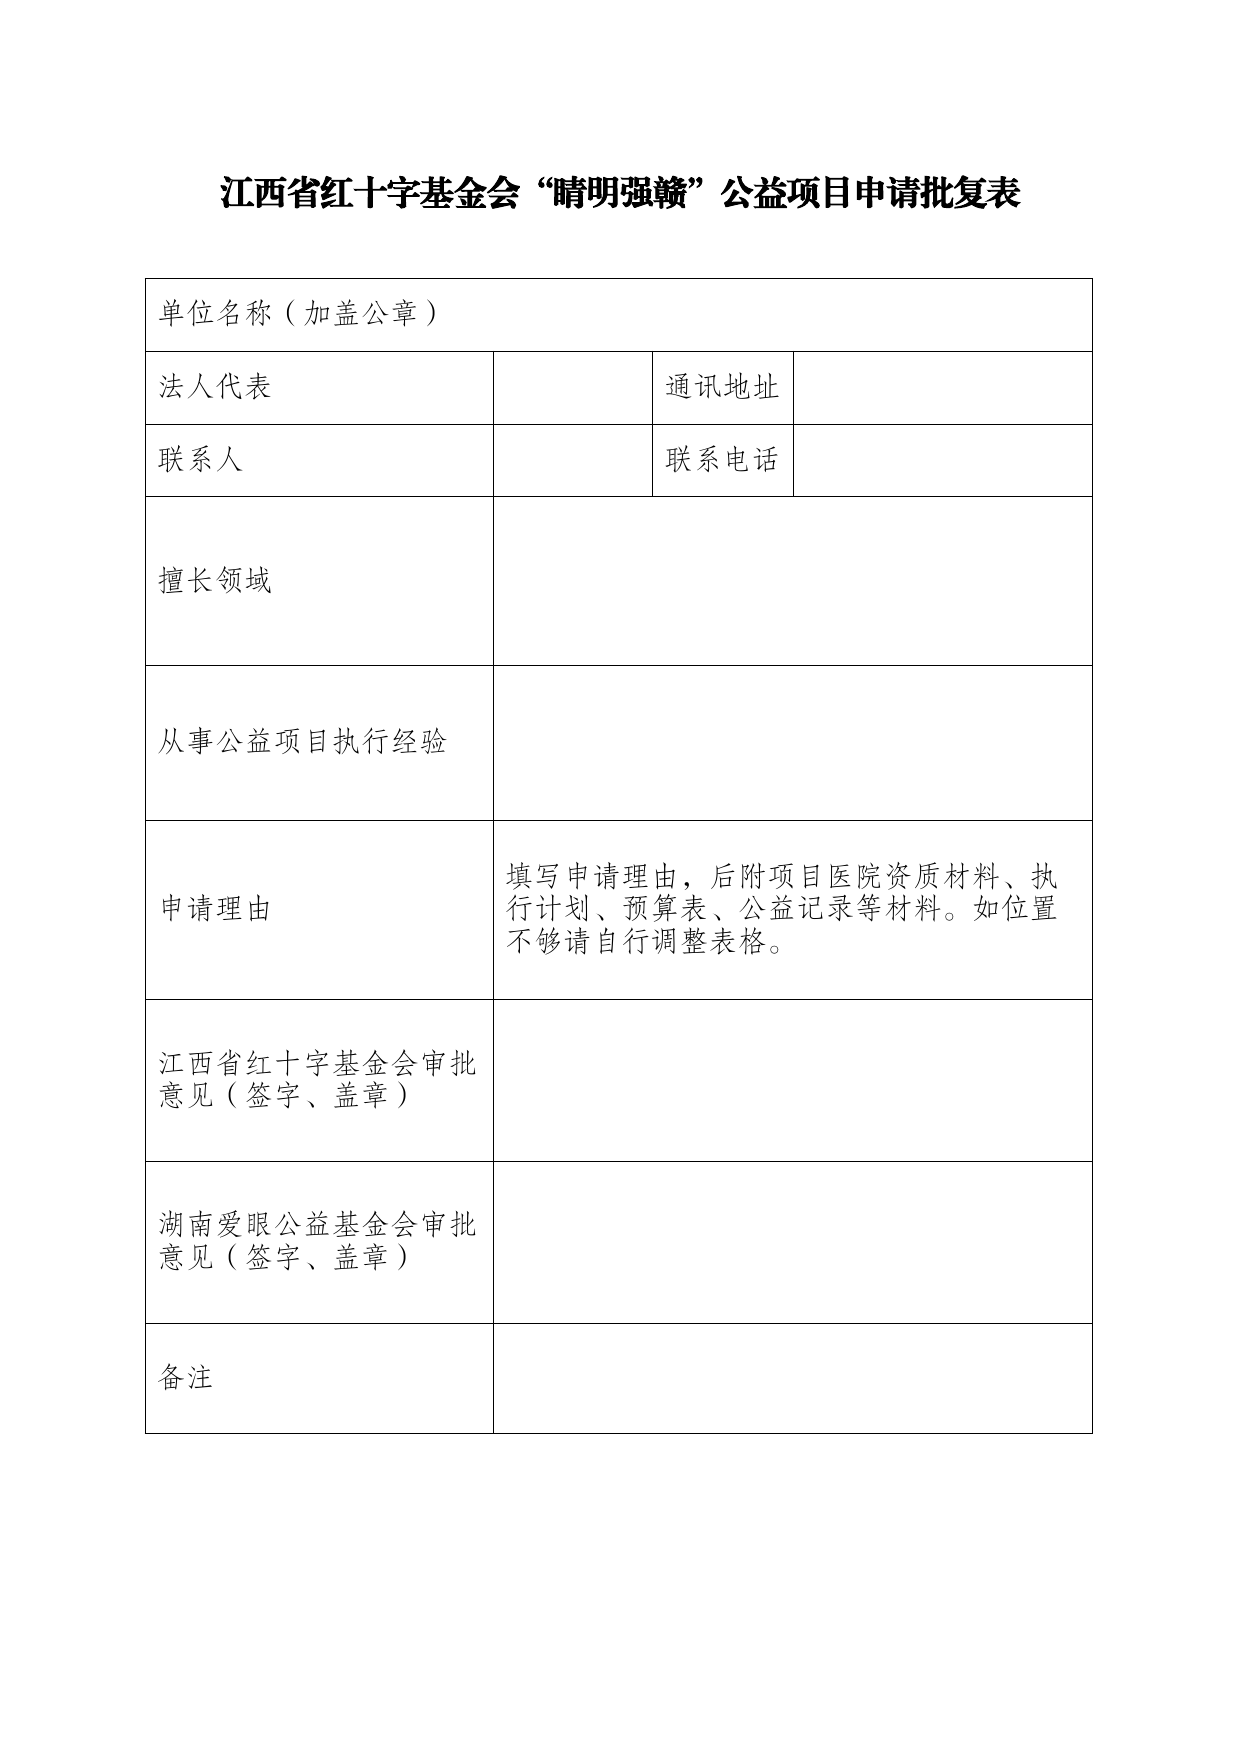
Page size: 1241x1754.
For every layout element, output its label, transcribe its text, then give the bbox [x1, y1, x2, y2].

table_cell [494, 666, 1092, 819]
table_cell 江西省红十字基金会审批意见（签字、盖章） [146, 1000, 493, 1161]
table_cell 联系电话 [653, 425, 793, 496]
table_cell [794, 352, 1092, 423]
table_cell 湖南爱眼公益基金会审批意见（签字、盖章） [146, 1162, 493, 1322]
table_cell [494, 352, 652, 423]
table_cell [494, 425, 652, 496]
table_cell 擅长领域 [146, 497, 493, 665]
table_cell [494, 1000, 1092, 1161]
table_cell [494, 497, 1092, 665]
table_cell 备注 [146, 1324, 493, 1433]
table_cell 联系人 [146, 425, 493, 496]
table_cell [494, 1162, 1092, 1322]
table_cell [494, 1324, 1092, 1433]
table_cell 填写申请理由，后附项目医院资质材料、执行计划、预算表、公益记录等材料。如位置不够请自行调整表格。 [494, 821, 1092, 999]
text 江西省红十字基金会“睛明强赣”公益项目申请批复表 [187, 162, 1053, 227]
table_cell 从事公益项目执行经验 [146, 666, 493, 819]
table_cell 法人代表 [146, 352, 493, 423]
table_cell 通讯地址 [653, 352, 793, 423]
table_header 单位名称（加盖公章） [146, 279, 1092, 351]
table_cell [794, 425, 1092, 496]
table_cell 申请理由 [146, 821, 493, 999]
